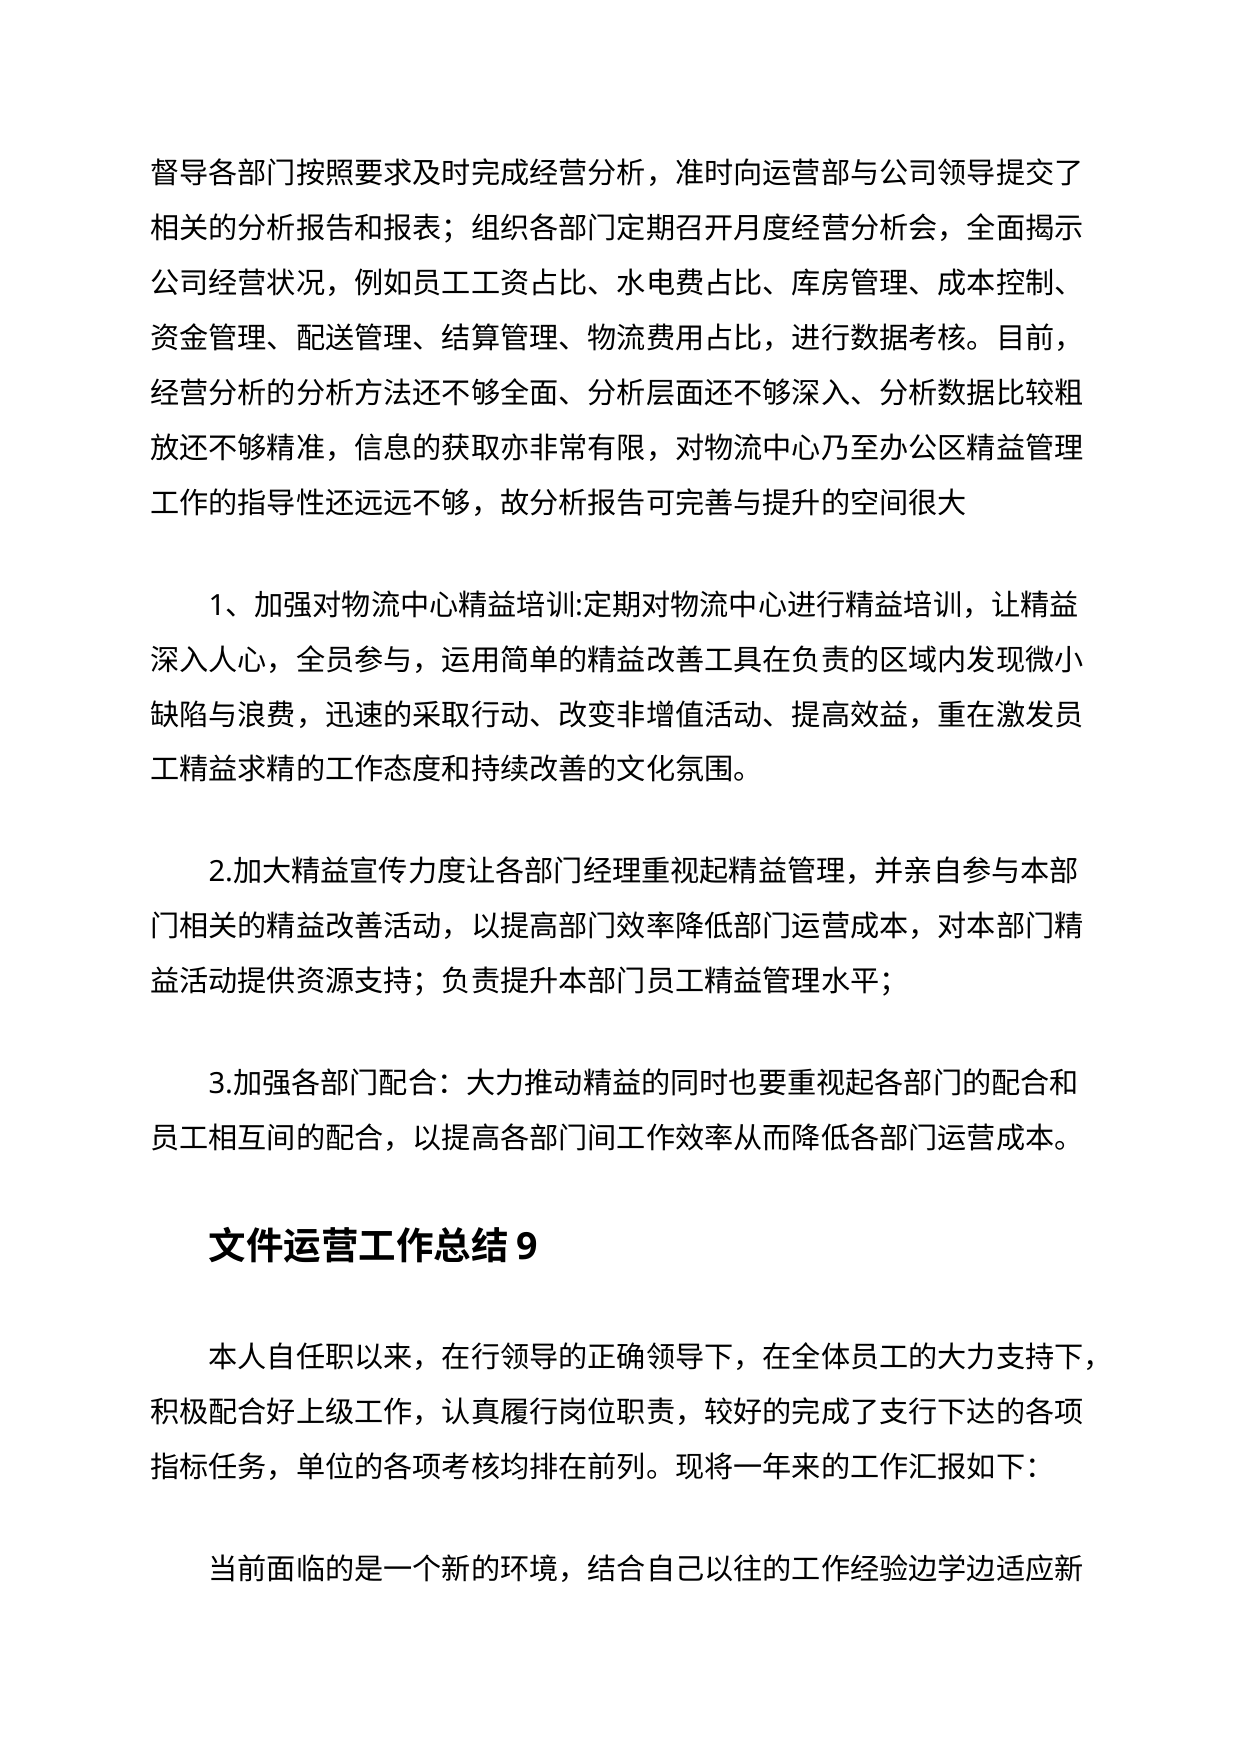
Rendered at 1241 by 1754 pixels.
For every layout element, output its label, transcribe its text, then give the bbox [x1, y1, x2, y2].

text 文件运营工作总结9 [150, 1216, 1090, 1271]
text 2.加大精益宣传力度让各部门经理重视起精益管理，并亲自参与本部门相关的精益改善活动，以提高部门效率降低部门运营成本，对本部门精益活动提供资源支持；负责提升本部门员工精益管理水平； [150, 848, 1090, 1000]
text 1、加强对物流中心精益培训:定期对物流中心进行精益培训，让精益深入人心，全员参与，运用简单的精益改善工具在负责的区域内发现微小缺陷与浪费，迅速的采取行动、改变非增值活动、提高效益，重在激发员工精益求精的工作态度和持续改善的文化氛围。 [150, 581, 1090, 788]
text 3.加强各部门配合：大力推动精益的同时也要重视起各部门的配合和员工相互间的配合，以提高各部门间工作效率从而降低各部门运营成本。 [150, 1059, 1090, 1157]
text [150, 1545, 1090, 1588]
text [150, 150, 1090, 522]
text 本人自任职以来，在行领导的正确领导下，在全体员工的大力支持下，积极配合好上级工作，认真履行岗位职责，较好的完成了支行下达的各项指标任务，单位的各项考核均排在前列。现将一年来的工作汇报如下： [150, 1334, 1090, 1486]
